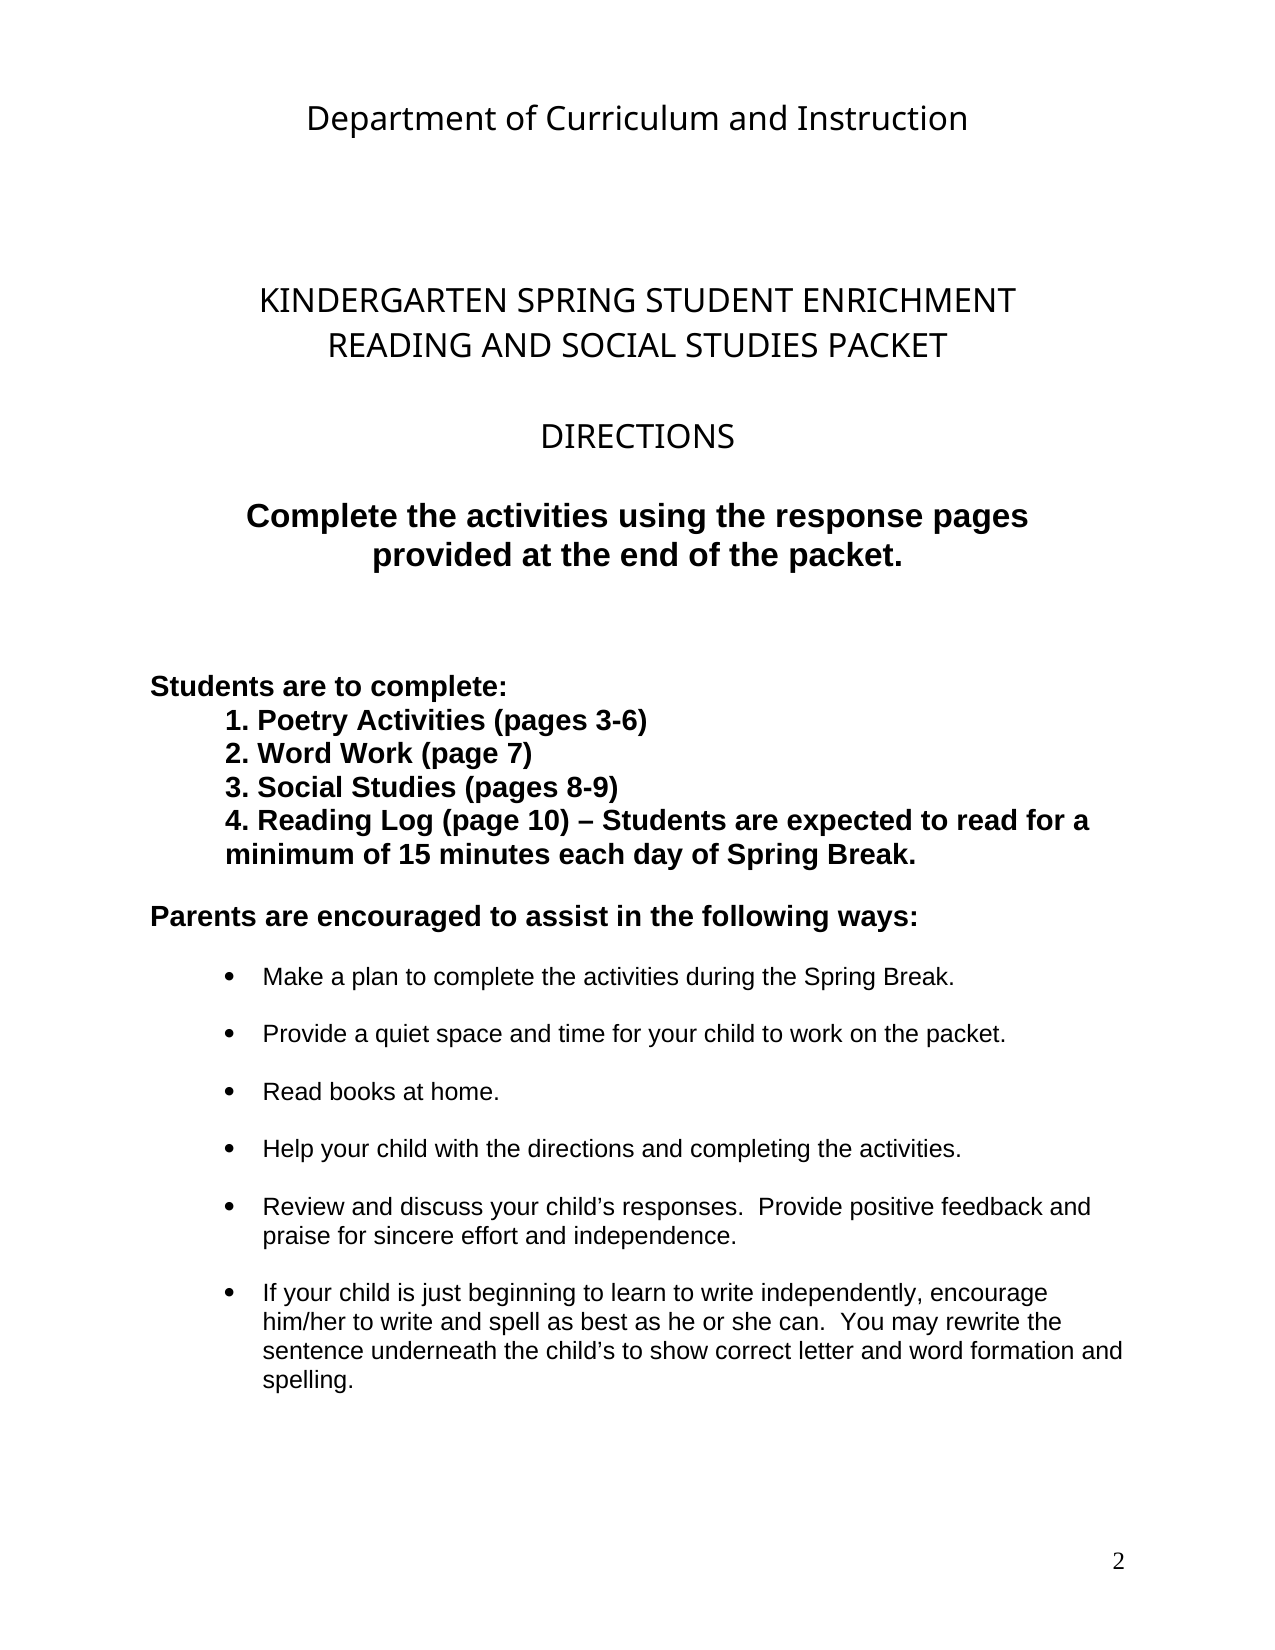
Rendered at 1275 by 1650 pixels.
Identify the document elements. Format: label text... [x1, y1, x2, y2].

list Help your child with the directions and completing the activities. [225, 1134, 1125, 1163]
list Provide a quiet space and time for your child to work on the packet. [225, 1019, 1125, 1048]
text 1. Poetry Activities (pages 3-6) [150, 703, 1125, 736]
list Make a plan to complete the activities during the Spring Break. [225, 962, 1125, 990]
text Students are to complete: [150, 669, 1125, 703]
text provided at the end of the packet. [150, 535, 1125, 573]
list Read books at home. [225, 1077, 1125, 1106]
list Review and discuss your child’s responses. Provide positive feedback and praise for sincere effort and independence. [225, 1192, 1125, 1249]
text Department of Curriculum and Instruction [150, 94, 1125, 140]
text Parents are encouraged to assist in the following ways: [150, 899, 1125, 933]
text 4. Reading Log (page 10) – Students are expected to read for a minimum of 15 minutes each day of Spring Break. [225, 803, 1125, 871]
text 2. Word Work (page 7) [150, 736, 1125, 770]
text Complete the activities using the response pages [150, 496, 1125, 535]
text KINDERGARTEN SPRING STUDENT ENRICHMENT [150, 276, 1125, 322]
text DIRECTIONS [150, 413, 1125, 458]
text 3. Social Studies (pages 8-9) [150, 770, 1125, 803]
list If your child is just beginning to learn to write independently, encourage him/her to write and spell as best as he or she can. You may rewrite the sentence underneath the child’s to show correct letter and word formation and spelling. [225, 1278, 1125, 1393]
text READING AND SOCIAL STUDIES PACKET [150, 322, 1125, 367]
